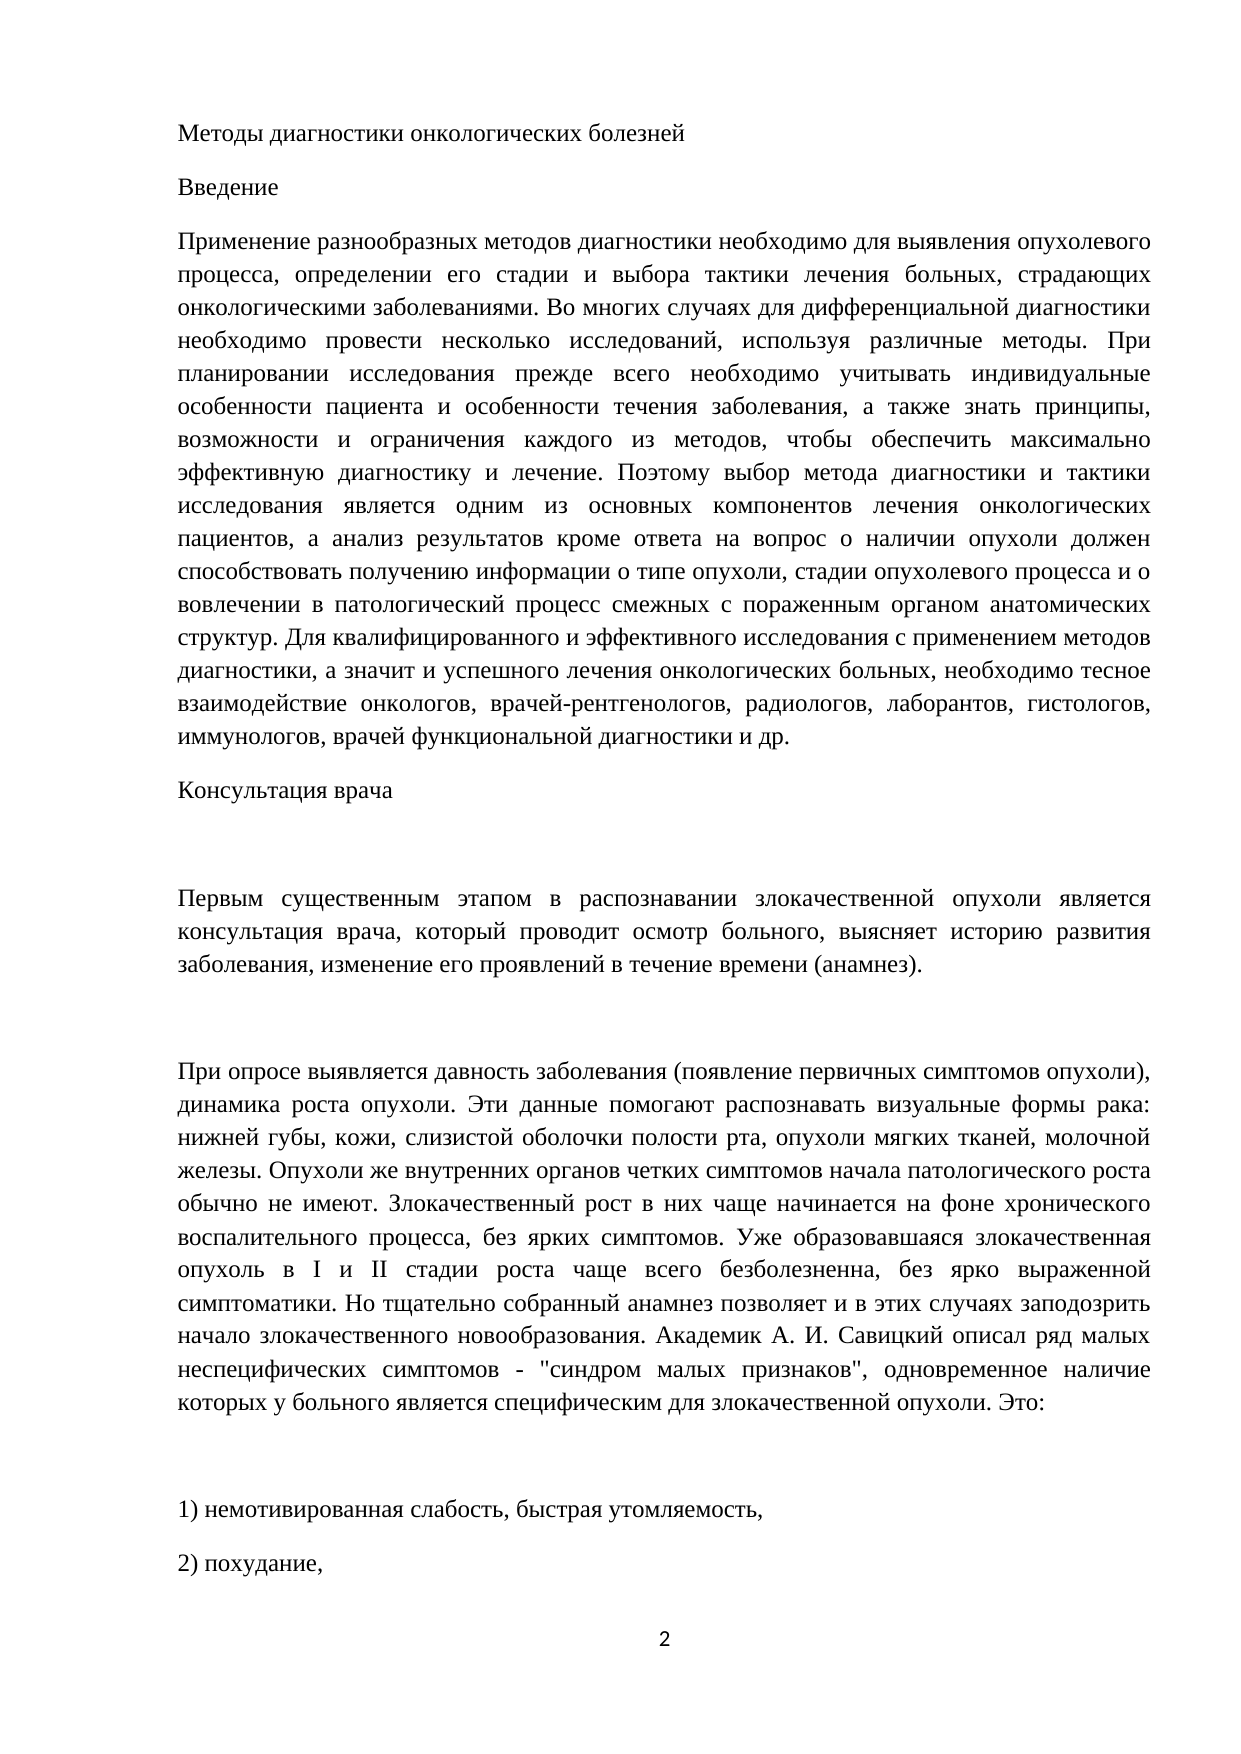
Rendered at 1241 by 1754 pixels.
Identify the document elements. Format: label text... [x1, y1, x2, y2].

text Методы диагностики онкологических болезней [177, 118, 1152, 147]
text Применение разнообразных методов диагностики необходимо для выявления опухолевого процесса, определении его стадии и выбора тактики лечения больных, страдающих онкологическими заболеваниями. Во многих случаях для дифференциальной диагностики необходимо провести несколько исследований, используя различные методы. При планировании исследования прежде всего необходимо учитывать индивидуальные особенности пациента и особенности течения заболевания, а также знать принципы, возможности и ограничения каждого из методов, чтобы обеспечить максимально эффективную диагностику и лечение. Поэтому выбор метода диагностики и тактики исследования является одним из основных компонентов лечения онкологических пациентов, а анализ результатов кроме ответа на вопрос о наличии опухоли должен способствовать получению информации о типе опухоли, стадии опухолевого процесса и о вовлечении в патологический процесс смежных с пораженным органом анатомических структур. Для квалифицированного и эффективного исследования с применением методов диагностики, а значит и успешного лечения онкологических больных, необходимо тесное взаимодействие онкологов, врачей-рентгенологов, радиологов, лаборантов, гистологов, иммунологов, врачей функциональной диагностики и др. [177, 226, 1152, 750]
text При опросе выявляется давность заболевания (появление первичных симптомов опухоли), динамика роста опухоли. Эти данные помогают распознавать визуальные формы рака: нижней губы, кожи, слизистой оболочки полости рта, опухоли мягких тканей, молочной железы. Опухоли же внутренних органов четких симптомов начала патологического роста обычно не имеют. Злокачественный рост в них чаще начинается на фоне хронического воспалительного процесса, без ярких симптомов. Уже образовавшаяся злокачественная опухоль в I и II стадии роста чаще всего безболезненна, без ярко выраженной симптоматики. Но тщательно собранный анамнез позволяет и в этих случаях заподозрить начало злокачественного новообразования. Академик А. И. Савицкий описал ряд малых неспецифических симптомов - "синдром малых признаков", одновременное наличие которых у больного является специфическим для злокачественной опухоли. Это: [177, 1056, 1152, 1415]
text Введение [177, 172, 1152, 201]
text Консультация врача [177, 775, 1152, 804]
text Первым существенным этапом в распознавании злокачественной опухоли является консультация врача, который проводит осмотр больного, выясняет историю развития заболевания, изменение его проявлений в течение времени (анамнез). [177, 883, 1152, 977]
text 1) немотивированная слабость, быстрая утомляемость, [177, 1494, 1152, 1523]
text 2) похудание, [177, 1548, 1152, 1577]
